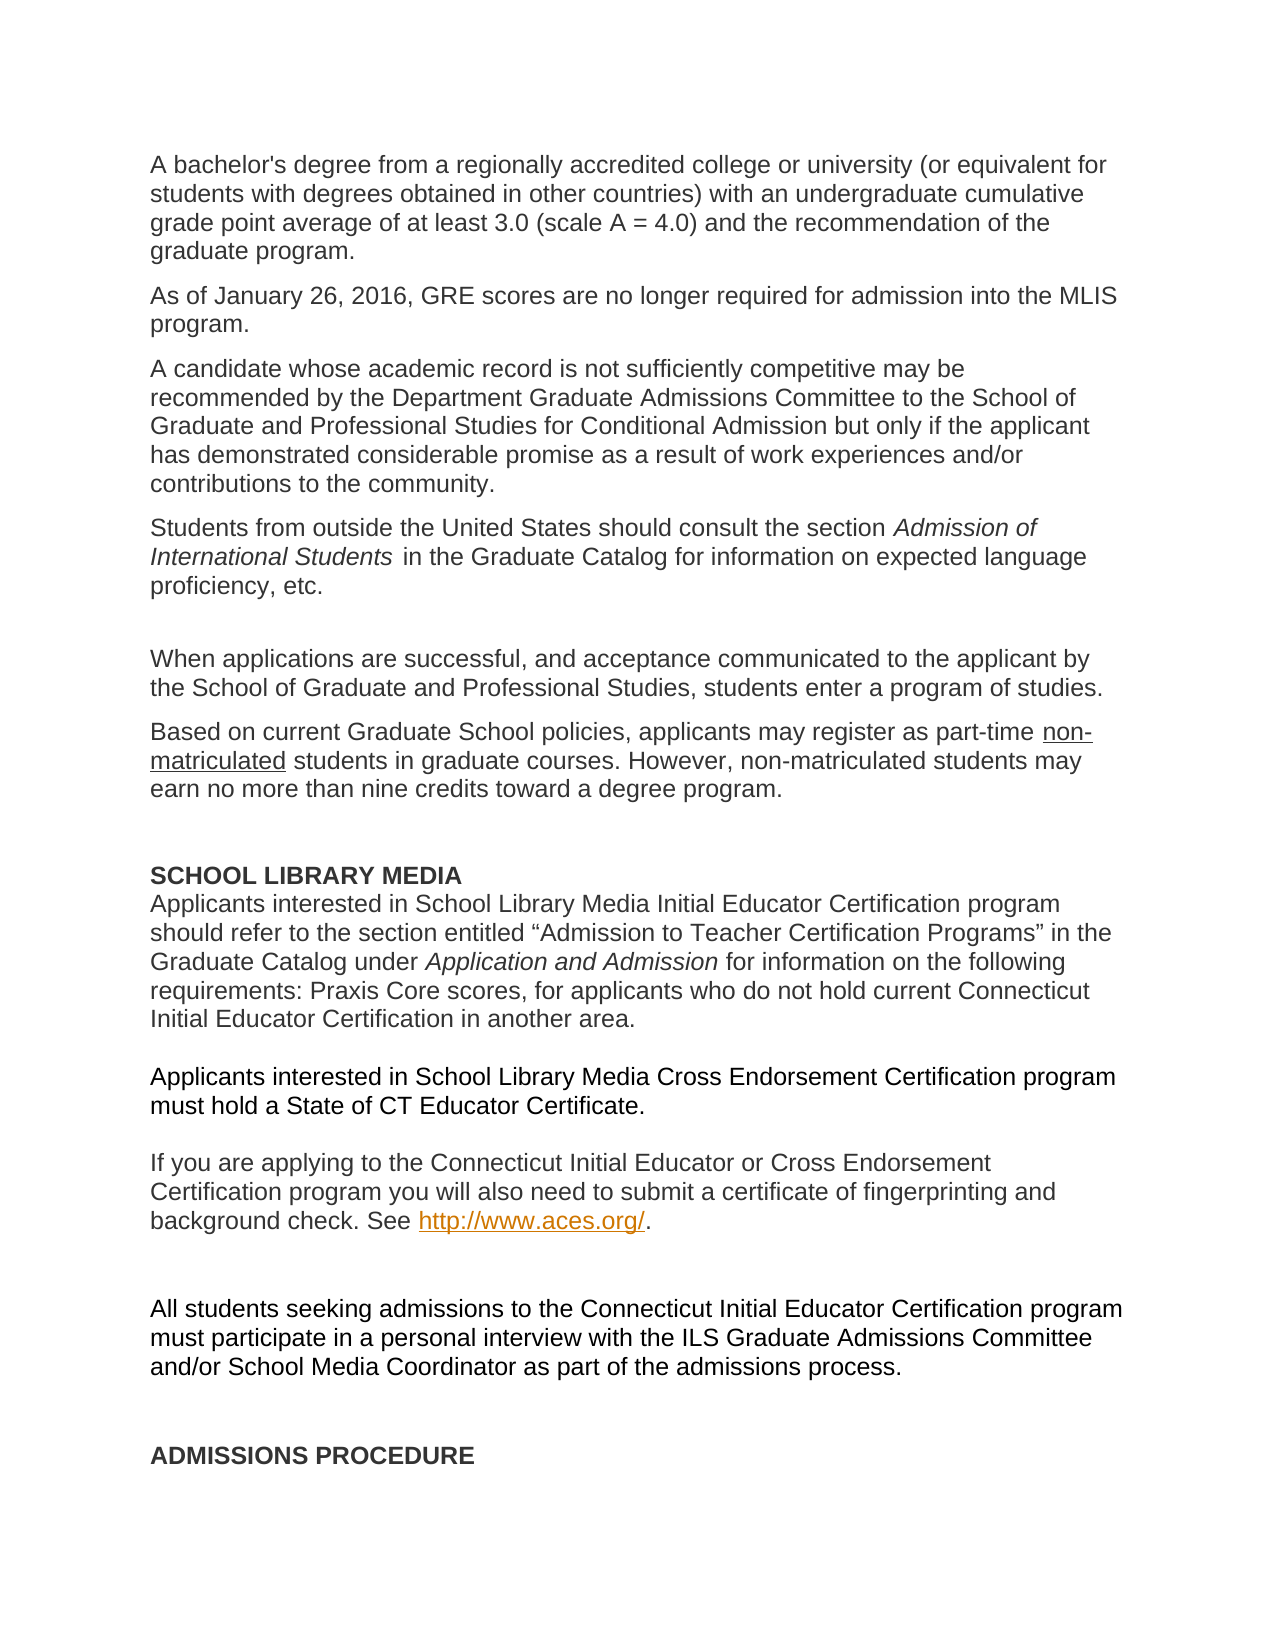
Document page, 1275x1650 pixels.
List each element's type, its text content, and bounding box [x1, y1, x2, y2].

text As of January 26, 2016, GRE scores are no longer required for admission into the MLIS program. [150, 281, 1125, 338]
text A bachelor's degree from a regionally accredited college or university (or equivalent for students with degrees obtained in other countries) with an undergraduate cumulative grade point average of at least 3.0 (scale A = 4.0) and the recommendation of the graduate program. [150, 150, 1125, 265]
text SCHOOL LIBRARY MEDIA [150, 861, 1125, 889]
text Students from outside the United States should consult the section Admission of International Students in the Graduate Catalog for information on expected language proficiency, etc. [150, 513, 1125, 599]
text When applications are successful, and acceptance communicated to the applicant by the School of Graduate and Professional Studies, students enter a program of studies. [150, 644, 1125, 701]
text ADMISSIONS PROCEDURE [150, 1441, 1125, 1469]
text All students seeking admissions to the Connecticut Initial Educator Certification program must participate in a personal interview with the ILS Graduate Admissions Committee and/or School Media Coordinator as part of the admissions process. [150, 1294, 1125, 1381]
text Applicants interested in School Library Media Initial Educator Certification program should refer to the section entitled “Admission to Teacher Certification Programs” in the Graduate Catalog under Application and Admission for information on the following requirements: Praxis Core scores, for applicants who do not hold current Connecticut Initial Educator Certification in another area. [150, 889, 1125, 1033]
text If you are applying to the Connecticut Initial Educator or Cross Endorsement Certification program you will also need to submit a certificate of fingerprinting and background check. See http://www.aces.org/. [150, 1148, 1125, 1234]
text Based on current Graduate School policies, applicants may register as part-time non-matriculated students in graduate courses. However, non-matriculated students may earn no more than nine credits toward a degree program. [150, 717, 1125, 803]
text A candidate whose academic record is not sufficiently competitive may be recommended by the Department Graduate Admissions Committee to the School of Graduate and Professional Studies for Conditional Admission but only if the applicant has demonstrated considerable promise as a result of work experiences and/or contributions to the community. [150, 354, 1125, 497]
text Applicants interested in School Library Media Cross Endorsement Certification program must hold a State of CT Educator Certificate. [150, 1062, 1125, 1119]
